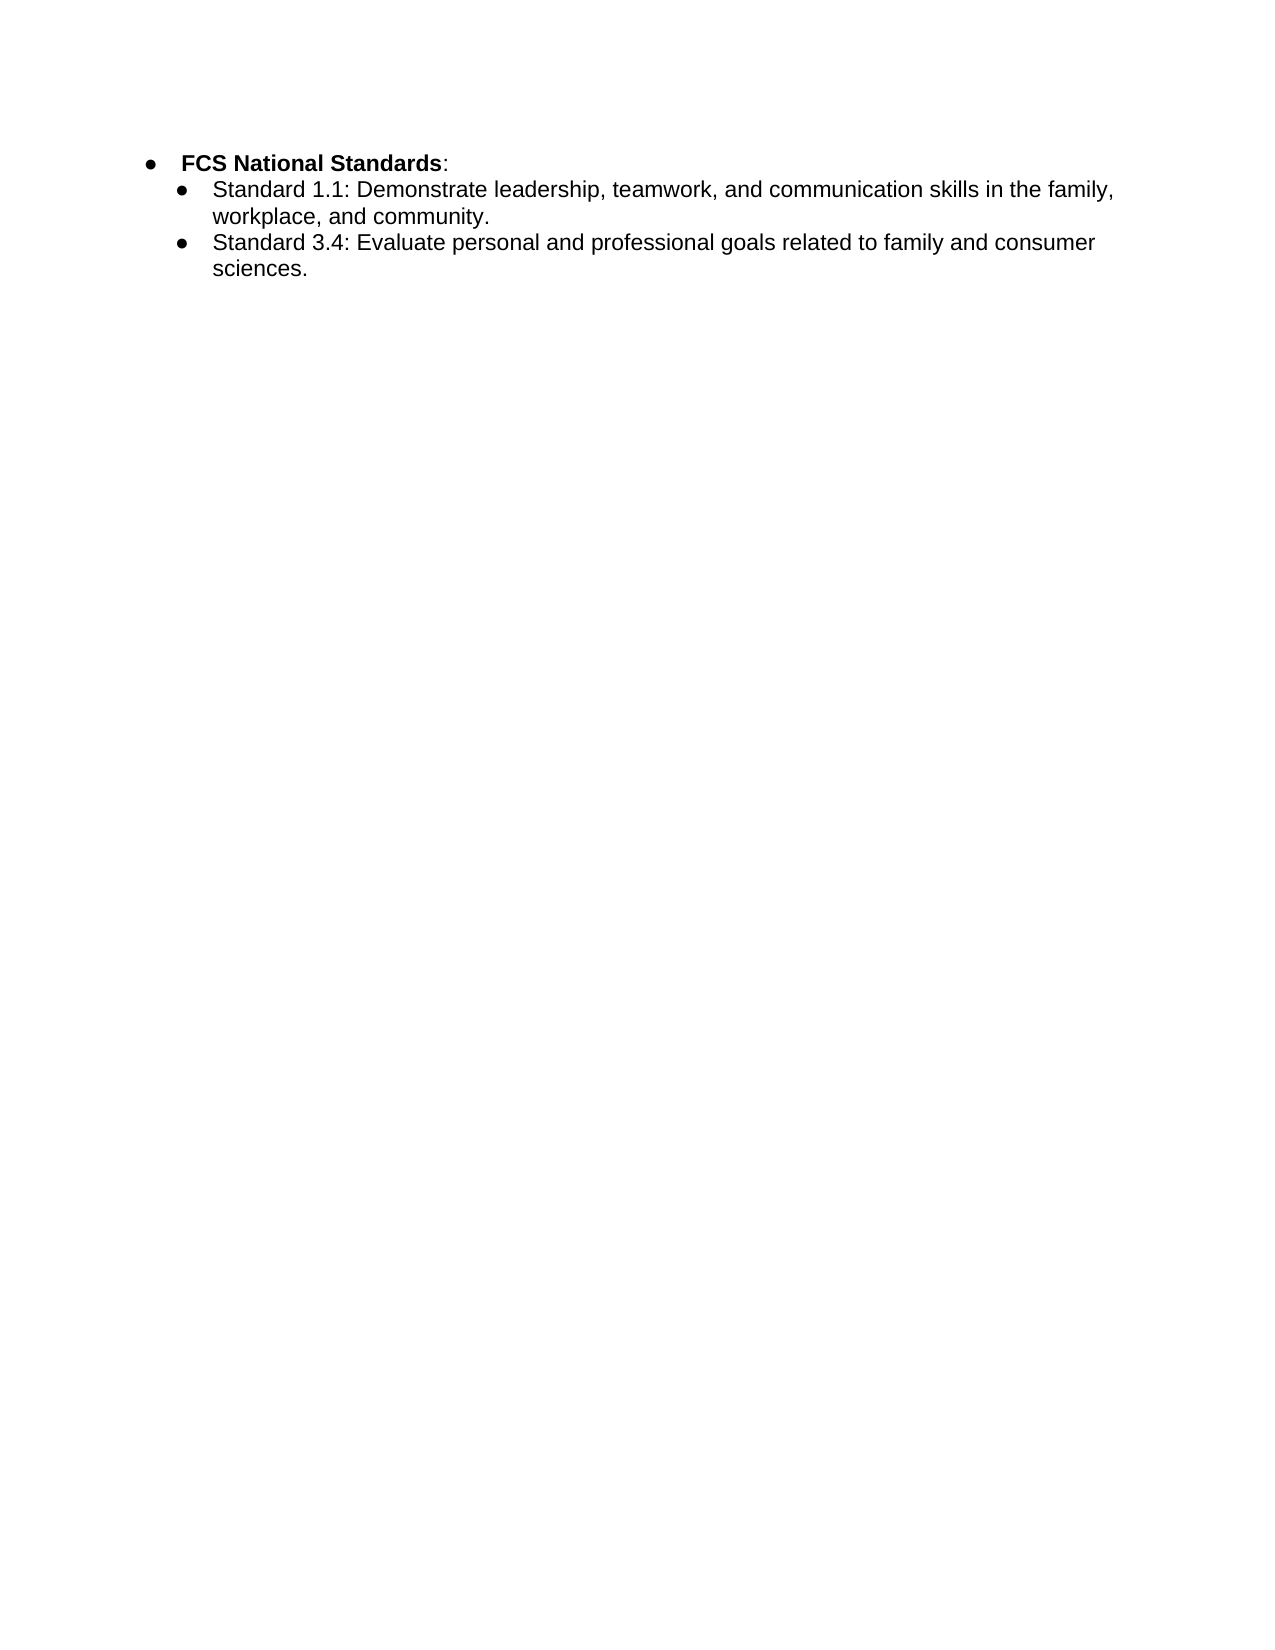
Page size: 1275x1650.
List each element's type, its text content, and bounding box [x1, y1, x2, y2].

list Standard 3.4: Evaluate personal and professional goals related to family and consumer sciences. [175, 229, 1125, 282]
list Standard 1.1: Demonstrate leadership, teamwork, and communication skills in the family, workplace, and community. [175, 176, 1125, 229]
list FCS National Standards: [144, 150, 1125, 176]
